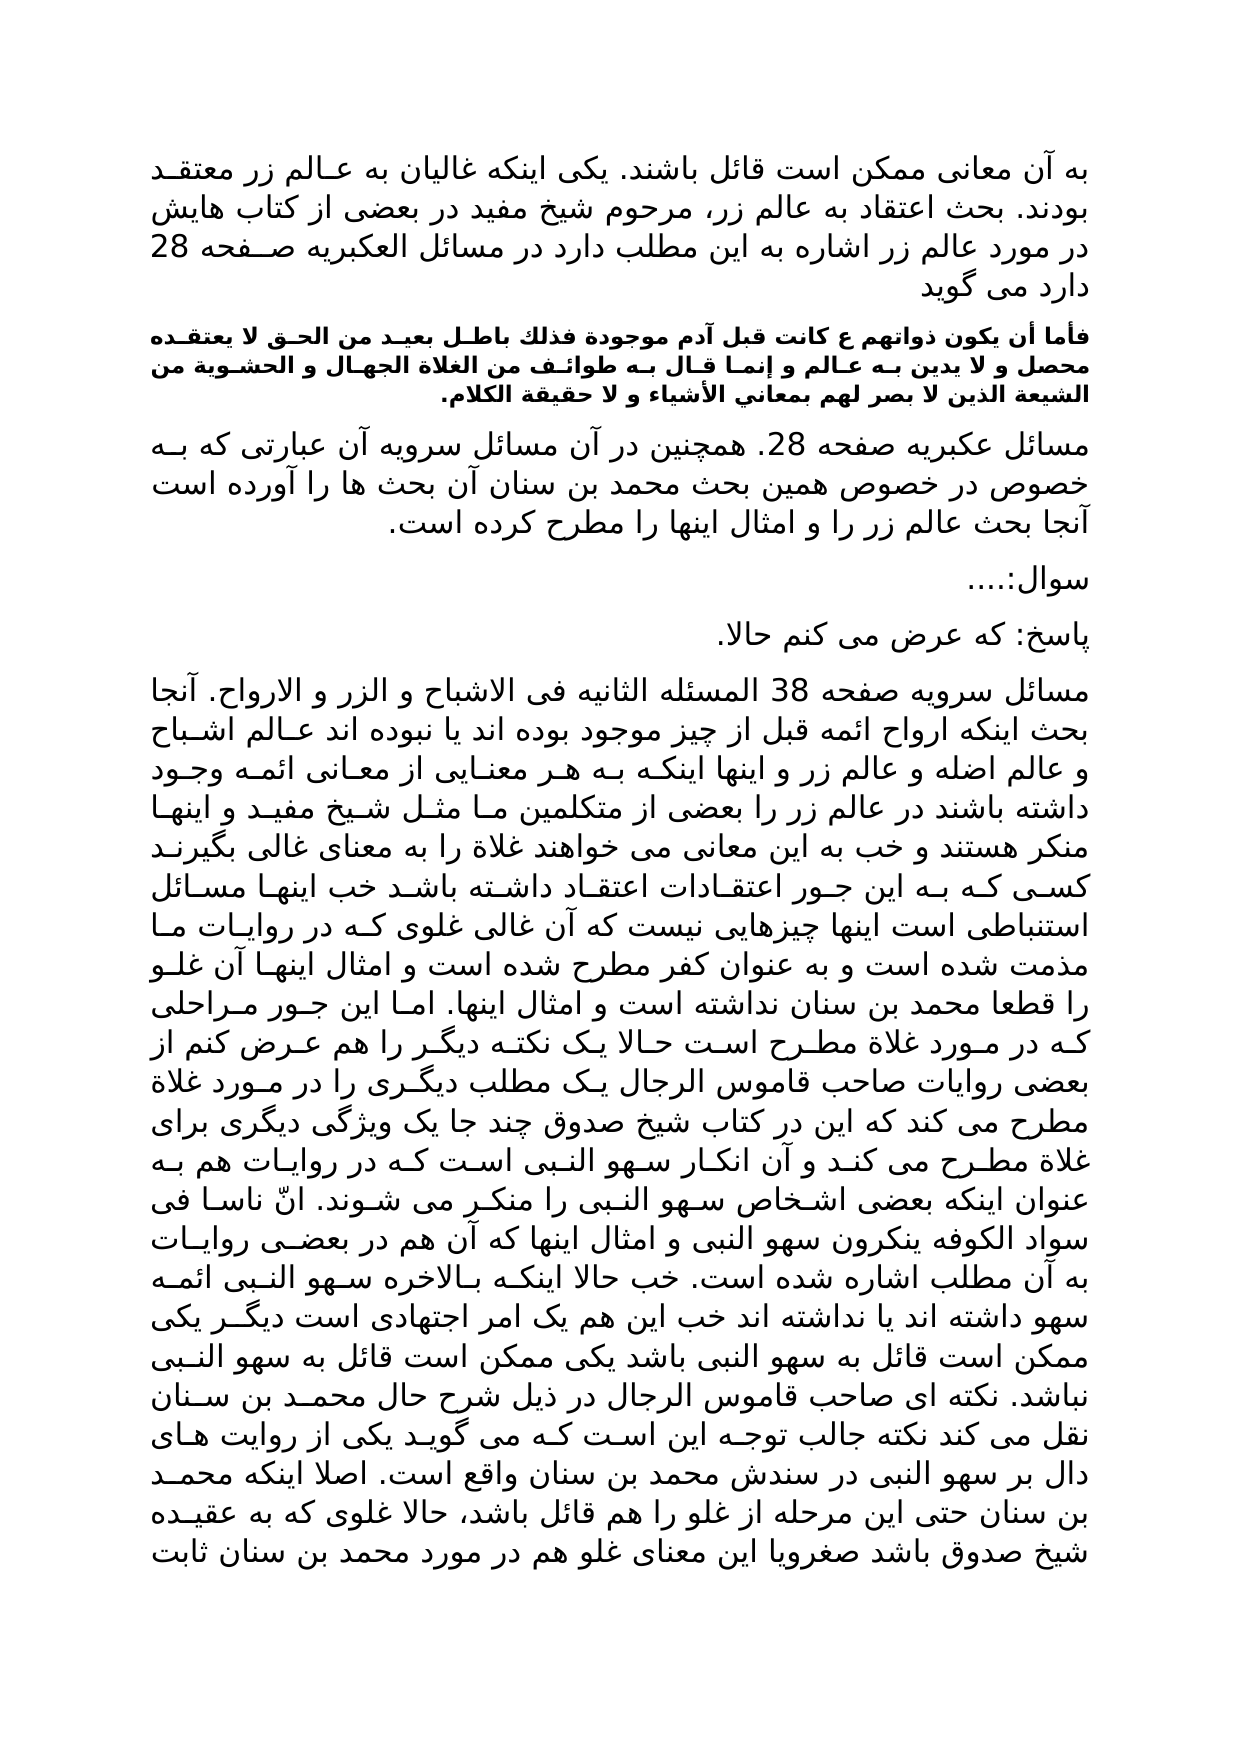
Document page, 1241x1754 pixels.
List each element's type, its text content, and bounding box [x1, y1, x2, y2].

text مسائل عکبریه صفحه 28. همچنین در آن مسائل سرویه آن عبارتی که به خصوص در خصوص همین بحث محمد بن سنان آن بحث ها را آورده است آنجا بحث عالم زر را و امثال اینها را مطرح کرده است. [150, 426, 1090, 541]
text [150, 150, 1090, 304]
text فأما أن يكون ذواتهم ع كانت قبل آدم موجودة فذلك باطل بعيد من الحق لا يعتقده محصل و لا يدين به عالم و إنما قال به طوائف من الغلاة الجهال و الحشوية من الشيعة الذين لا بصر لهم بمعاني الأشياء و لا حقيقة الكلام‏. [150, 323, 1090, 407]
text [150, 672, 1090, 1570]
text سوال:.... [150, 560, 1090, 597]
text پاسخ: که عرض می کنم حالا. [150, 616, 1090, 653]
